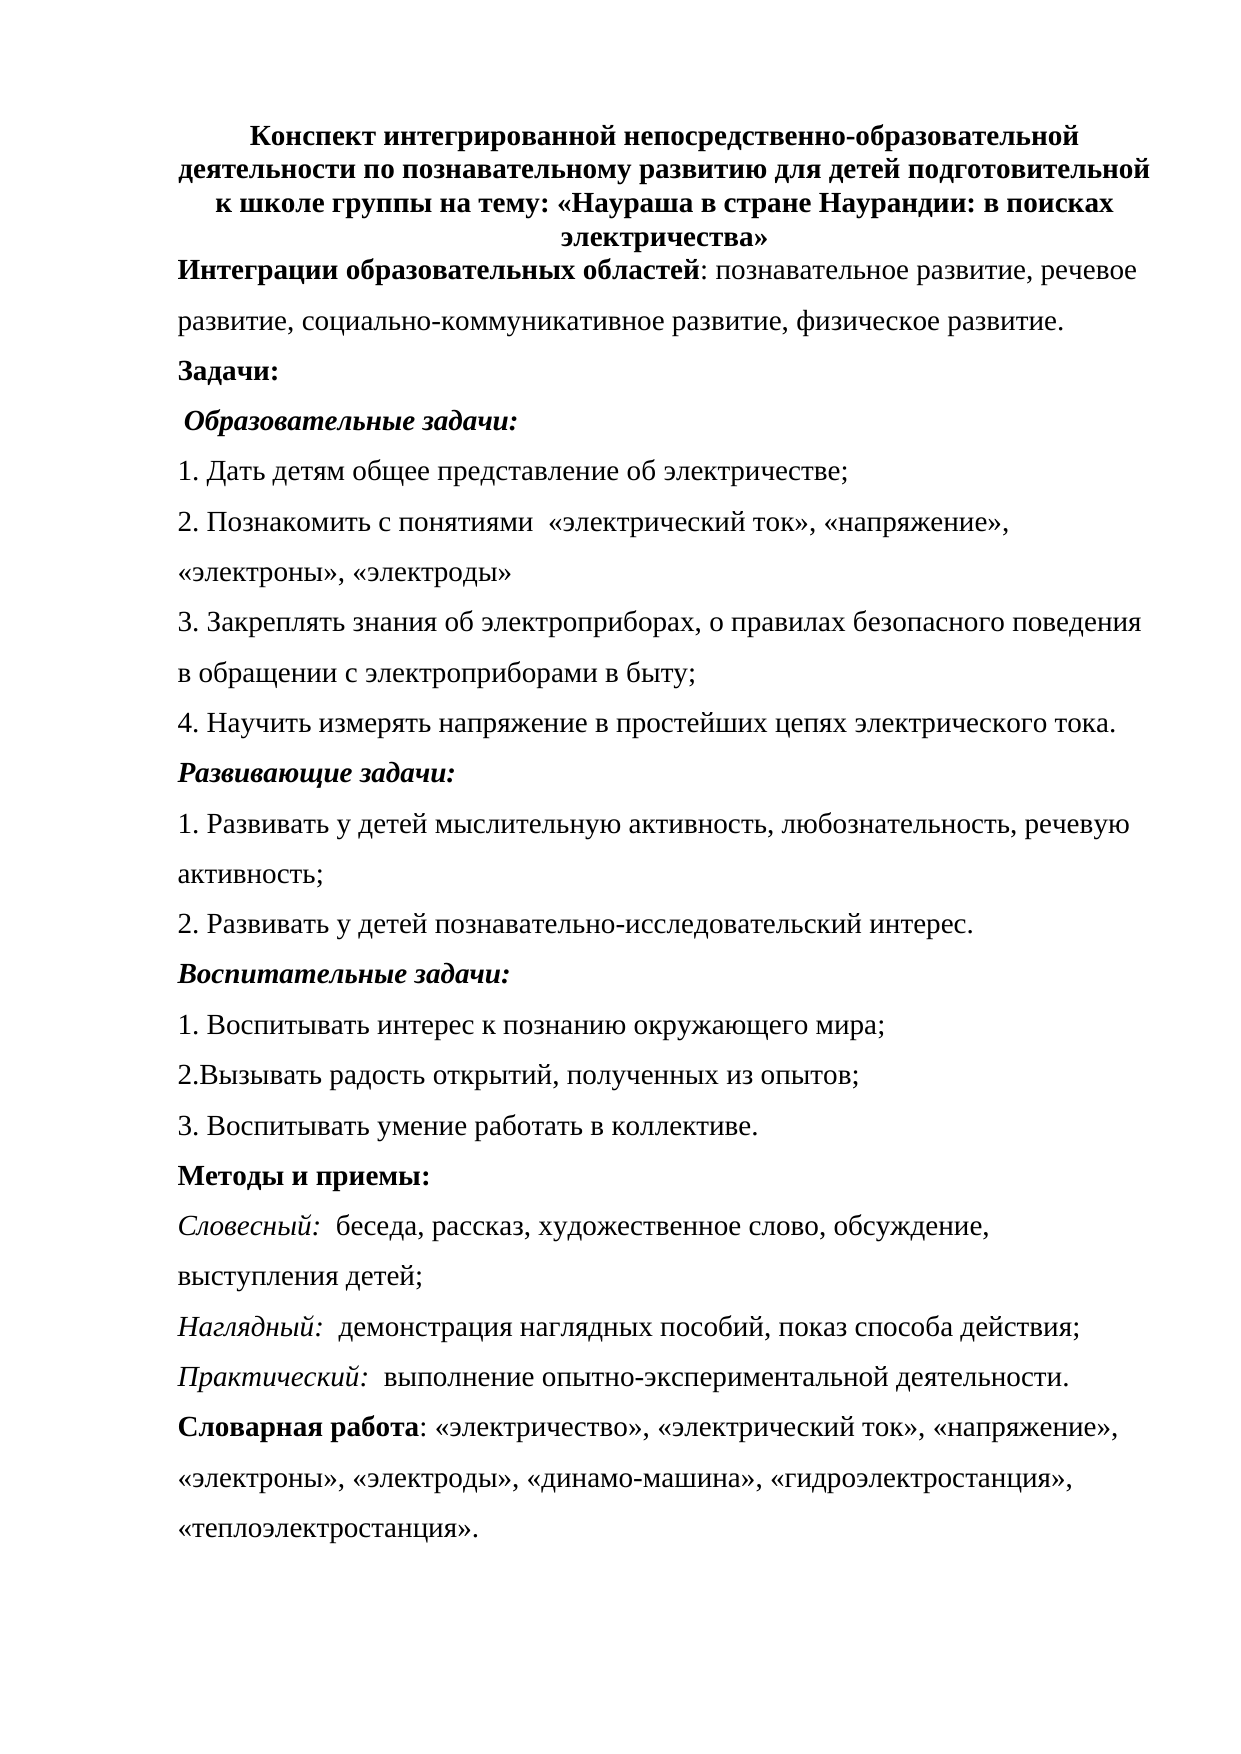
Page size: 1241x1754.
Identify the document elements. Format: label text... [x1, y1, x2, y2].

text 2. Познакомить с понятиями «электрический ток», «напряжение», «электроны», «электроды» 3. Закреплять знания об электроприборах, о правилах безопасного поведения в обращении с электроприборами в быту; 4. Научить измерять напряжение в простейших цепях электрического тока. Развивающие задачи: 1. Развивать у детей мыслительную активность, любознательность, речевую активность; 2. Развивать у детей познавательно-исследовательский интерес. Воспитательные задачи: 1. Воспитывать интерес к познанию окружающего мира; 2.Вызывать радость открытий, полученных из опытов; 3. Воспитывать умение работать в коллективе. [177, 504, 1152, 1141]
text Методы и приемы: [177, 1158, 1152, 1191]
text Словарная работа: «электричество», «электрический ток», «напряжение», «электроны», «электроды», «динамо-машина», «гидроэлектростанция», «теплоэлектростанция». [177, 1409, 1152, 1586]
text Конспект интегрированной непосредственно-образовательной деятельности по познавательному развитию для детей подготовительной к школе группы на тему: «Наураша в стране Наурандии: в поисках электричества» [177, 118, 1152, 252]
text Интеграции образовательных областей: познавательное развитие, речевое развитие, социально-коммуникативное развитие, физическое развитие. [177, 252, 1152, 336]
text Образовательные задачи: 1. Дать детям общее представление об электричестве; [177, 403, 1152, 487]
text Словесный: беседа, рассказ, художественное слово, обсуждение, выступления детей; Наглядный: демонстрация наглядных пособий, показ способа действия; Практический: выполнение опытно-экспериментальной деятельности. [177, 1208, 1152, 1393]
text Задачи: [177, 353, 1152, 386]
